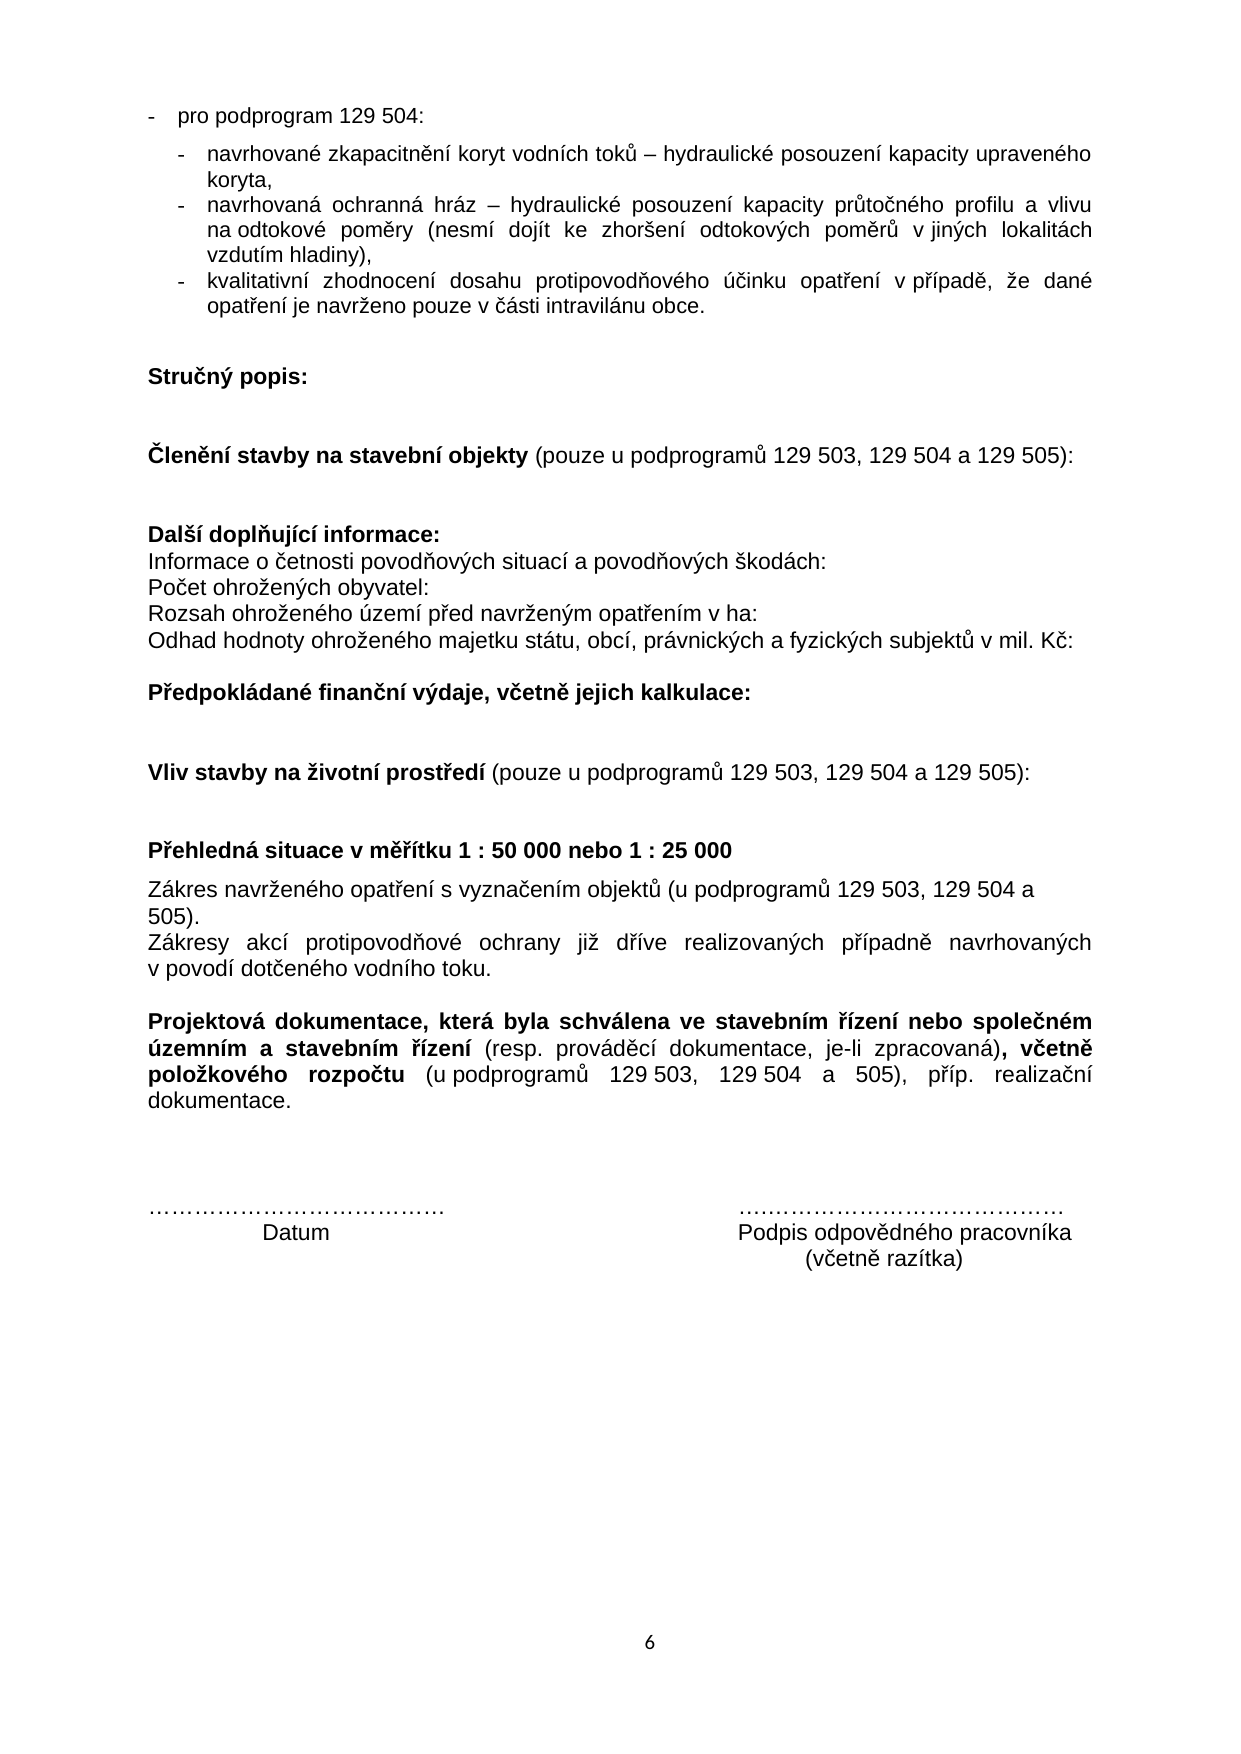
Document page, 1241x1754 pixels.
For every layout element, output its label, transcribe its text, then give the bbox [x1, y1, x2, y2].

text Datum Podpis odpovědného pracovníka [148, 1219, 1093, 1245]
list navrhované zkapacitnění koryt vodních toků – hydraulické posouzení kapacity upraveného koryta, [177, 141, 1093, 192]
text Stručný popis: [148, 363, 1093, 389]
text Další doplňující informace: [148, 521, 1093, 548]
list navrhovaná ochranná hráz – hydraulické posouzení kapacity průtočného profilu a vlivu na odtokové poměry (nesmí dojít ke zhoršení odtokových poměrů v jiných lokalitách vzdutím hladiny), [177, 192, 1093, 267]
text Zákres navrženého opatření s vyznačením objektů (u podprogramů 129 503, 129 504 a 505). [148, 876, 1093, 929]
text Členění stavby na stavební objekty (pouze u podprogramů 129 503, 129 504 a 129 505): [148, 442, 1093, 468]
text Předpokládané finanční výdaje, včetně jejich kalkulace: [148, 679, 1093, 706]
text Informace o četnosti povodňových situací a povodňových škodách: [148, 548, 1093, 574]
text Zákresy akcí protipovodňové ochrany již dříve realizovaných případně navrhovaných v povodí dotčeného vodního toku. [148, 929, 1093, 982]
text Rozsah ohroženého území před navrženým opatřením v ha: [148, 600, 1093, 627]
text (včetně razítka) [148, 1245, 1093, 1272]
text ………………………………… ….………………………………… [148, 1193, 1093, 1219]
list pro podprogram 129 504: [148, 103, 1093, 129]
list kvalitativní zhodnocení dosahu protipovodňového účinku opatření v případě, že dané opatření je navrženo pouze v části intravilánu obce. [177, 267, 1093, 318]
text Vliv stavby na životní prostředí (pouze u podprogramů 129 503, 129 504 a 129 505): [148, 758, 1093, 785]
text Projektová dokumentace, která byla schválena ve stavebním řízení nebo společném územním a stavebním řízení (resp. prováděcí dokumentace, je-li zpracovaná), včetně položkového rozpočtu (u podprogramů 129 503, 129 504 a 505), příp. realizační dokumentace. [148, 1008, 1093, 1113]
text Odhad hodnoty ohroženého majetku státu, obcí, právnických a fyzických subjektů v mil. Kč: [148, 627, 1093, 653]
text Přehledná situace v měřítku 1 : 50 000 nebo 1 : 25 000 [148, 837, 1093, 864]
text Počet ohrožených obyvatel: [148, 574, 1093, 600]
